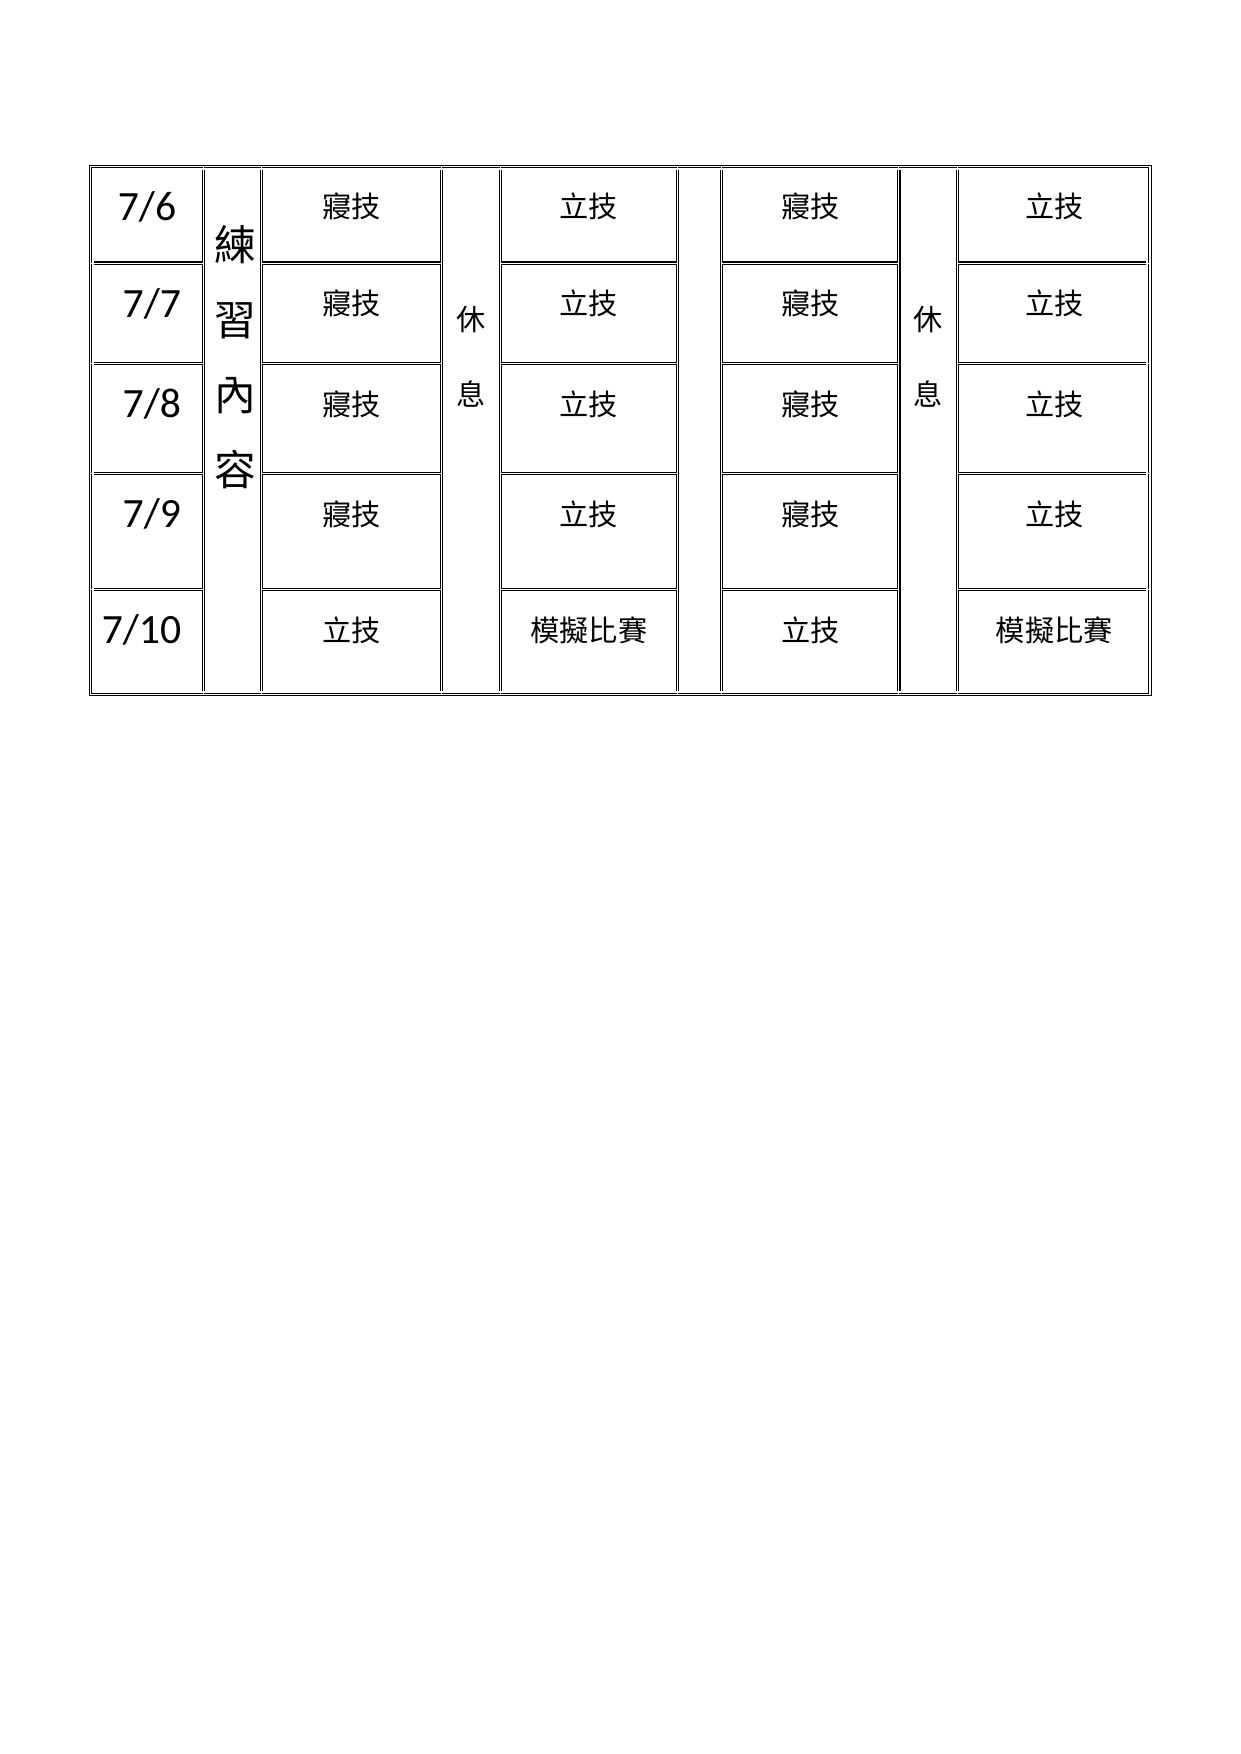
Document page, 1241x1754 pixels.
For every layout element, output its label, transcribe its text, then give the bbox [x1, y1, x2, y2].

table_cell 練習內容 [203, 166, 262, 693]
table_cell 寢技 [722, 166, 899, 261]
table_cell 7/8 [92, 362, 202, 472]
table_cell 寢技 [262, 168, 441, 261]
table_cell 寢技 [723, 475, 897, 588]
table_cell 立技 [959, 362, 1148, 472]
table_cell 休息 [899, 166, 958, 693]
table_cell 寢技 [263, 265, 440, 362]
table_cell 立技 [502, 365, 676, 472]
table_cell 寢技 [723, 265, 897, 362]
table_cell [677, 166, 722, 693]
table_cell 7/7 [92, 261, 202, 362]
table_cell 休息 [441, 168, 500, 693]
table_cell 模擬比賽 [958, 588, 1148, 693]
table_cell 寢技 [263, 365, 440, 472]
table_cell 7/9 [90, 472, 203, 588]
table_cell 立技 [262, 591, 441, 693]
table_cell 模擬比賽 [500, 591, 677, 693]
table_cell 寢技 [723, 365, 897, 472]
table_cell 7/10 [92, 588, 203, 693]
table_cell 立技 [500, 168, 677, 261]
table_cell 7/6 [92, 168, 203, 261]
table_cell 立技 [722, 588, 899, 693]
table_cell 立技 [958, 472, 1150, 588]
table_cell 寢技 [263, 475, 440, 588]
table_cell 立技 [959, 261, 1148, 362]
table_cell 立技 [958, 168, 1148, 261]
table_cell 立技 [502, 475, 676, 588]
table_cell 立技 [502, 265, 676, 362]
